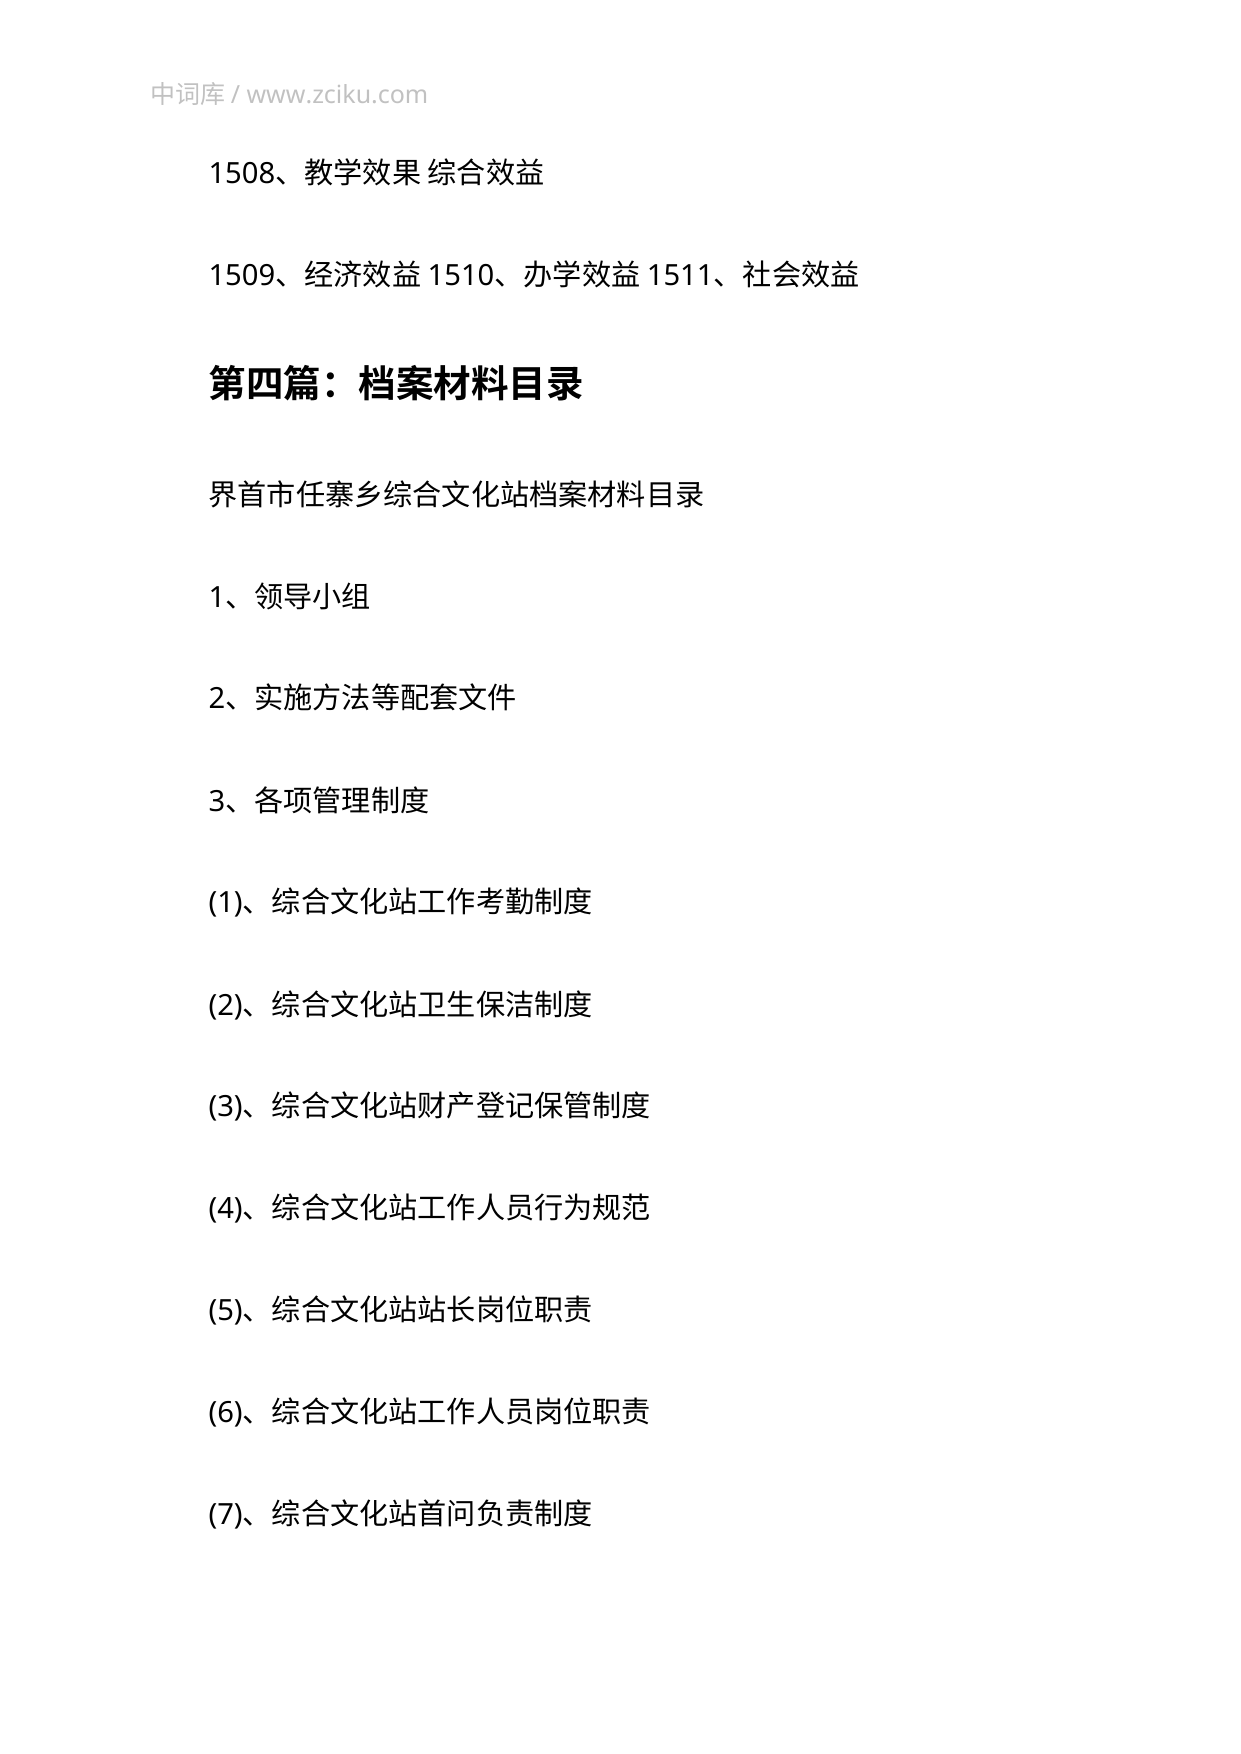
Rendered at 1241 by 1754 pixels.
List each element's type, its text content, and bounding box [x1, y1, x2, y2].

text 2、实施方法等配套文件 [150, 675, 1090, 717]
text (2)、综合文化站卫生保洁制度 [150, 981, 1090, 1023]
text (1)、综合文化站工作考勤制度 [150, 879, 1090, 921]
text (3)、综合文化站财产登记保管制度 [150, 1083, 1090, 1125]
text (6)、综合文化站工作人员岗位职责 [150, 1389, 1090, 1431]
text 1509、经济效益 1510、办学效益 1511、社会效益 [150, 252, 1090, 294]
text (7)、综合文化站首问负责制度 [150, 1491, 1090, 1533]
text 1508、教学效果 综合效益 [150, 150, 1090, 192]
text 1、领导小组 [150, 573, 1090, 616]
text 第四篇：档案材料目录 [150, 354, 1090, 408]
text 3、各项管理制度 [150, 777, 1090, 819]
text (5)、综合文化站站长岗位职责 [150, 1287, 1090, 1329]
text 界首市任寨乡综合文化站档案材料目录 [150, 471, 1090, 514]
text (4)、综合文化站工作人员行为规范 [150, 1185, 1090, 1227]
